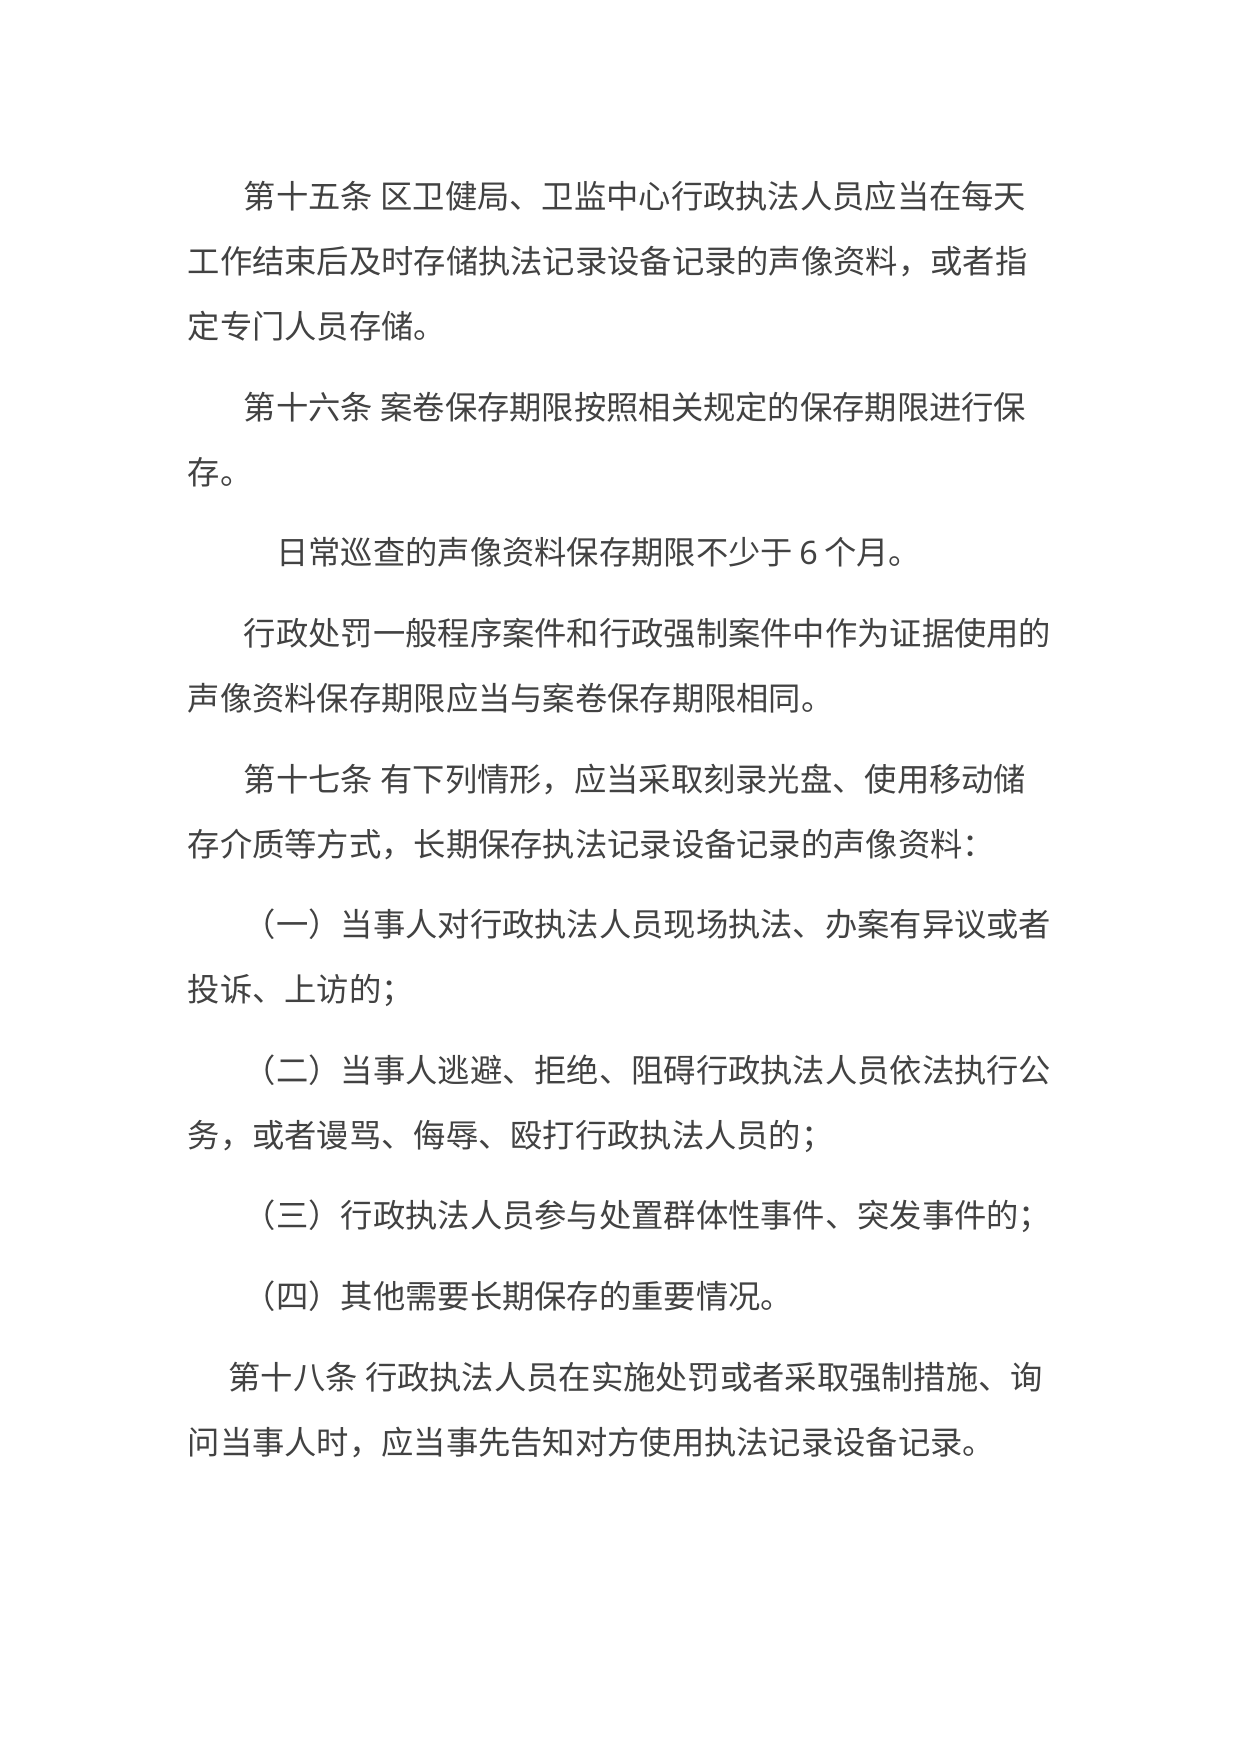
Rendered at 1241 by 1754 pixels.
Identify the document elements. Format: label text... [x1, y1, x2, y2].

text 第十八条 行政执法人员在实施处罚或者采取强制措施、询问当事人时，应当事先告知对方使用执法记录设备记录。 [187, 1343, 1053, 1473]
text （一）当事人对行政执法人员现场执法、办案有异议或者投诉、上访的； [187, 890, 1053, 1020]
text 日常巡查的声像资料保存期限不少于6个月。 [187, 518, 1053, 583]
text 第十五条 区卫健局、卫监中心行政执法人员应当在每天工作结束后及时存储执法记录设备记录的声像资料，或者指定专门人员存储。 [187, 162, 1053, 357]
text 行政处罚一般程序案件和行政强制案件中作为证据使用的声像资料保存期限应当与案卷保存期限相同。 [187, 599, 1053, 729]
text （二）当事人逃避、拒绝、阻碍行政执法人员依法执行公务，或者谩骂、侮辱、殴打行政执法人员的； [187, 1036, 1053, 1166]
text 第十六条 案卷保存期限按照相关规定的保存期限进行保存。 [187, 373, 1053, 503]
text （四）其他需要长期保存的重要情况。 [187, 1262, 1053, 1327]
text （三）行政执法人员参与处置群体性事件、突发事件的； [187, 1181, 1053, 1246]
text 第十七条 有下列情形，应当采取刻录光盘、使用移动储存介质等方式，长期保存执法记录设备记录的声像资料： [187, 744, 1053, 874]
